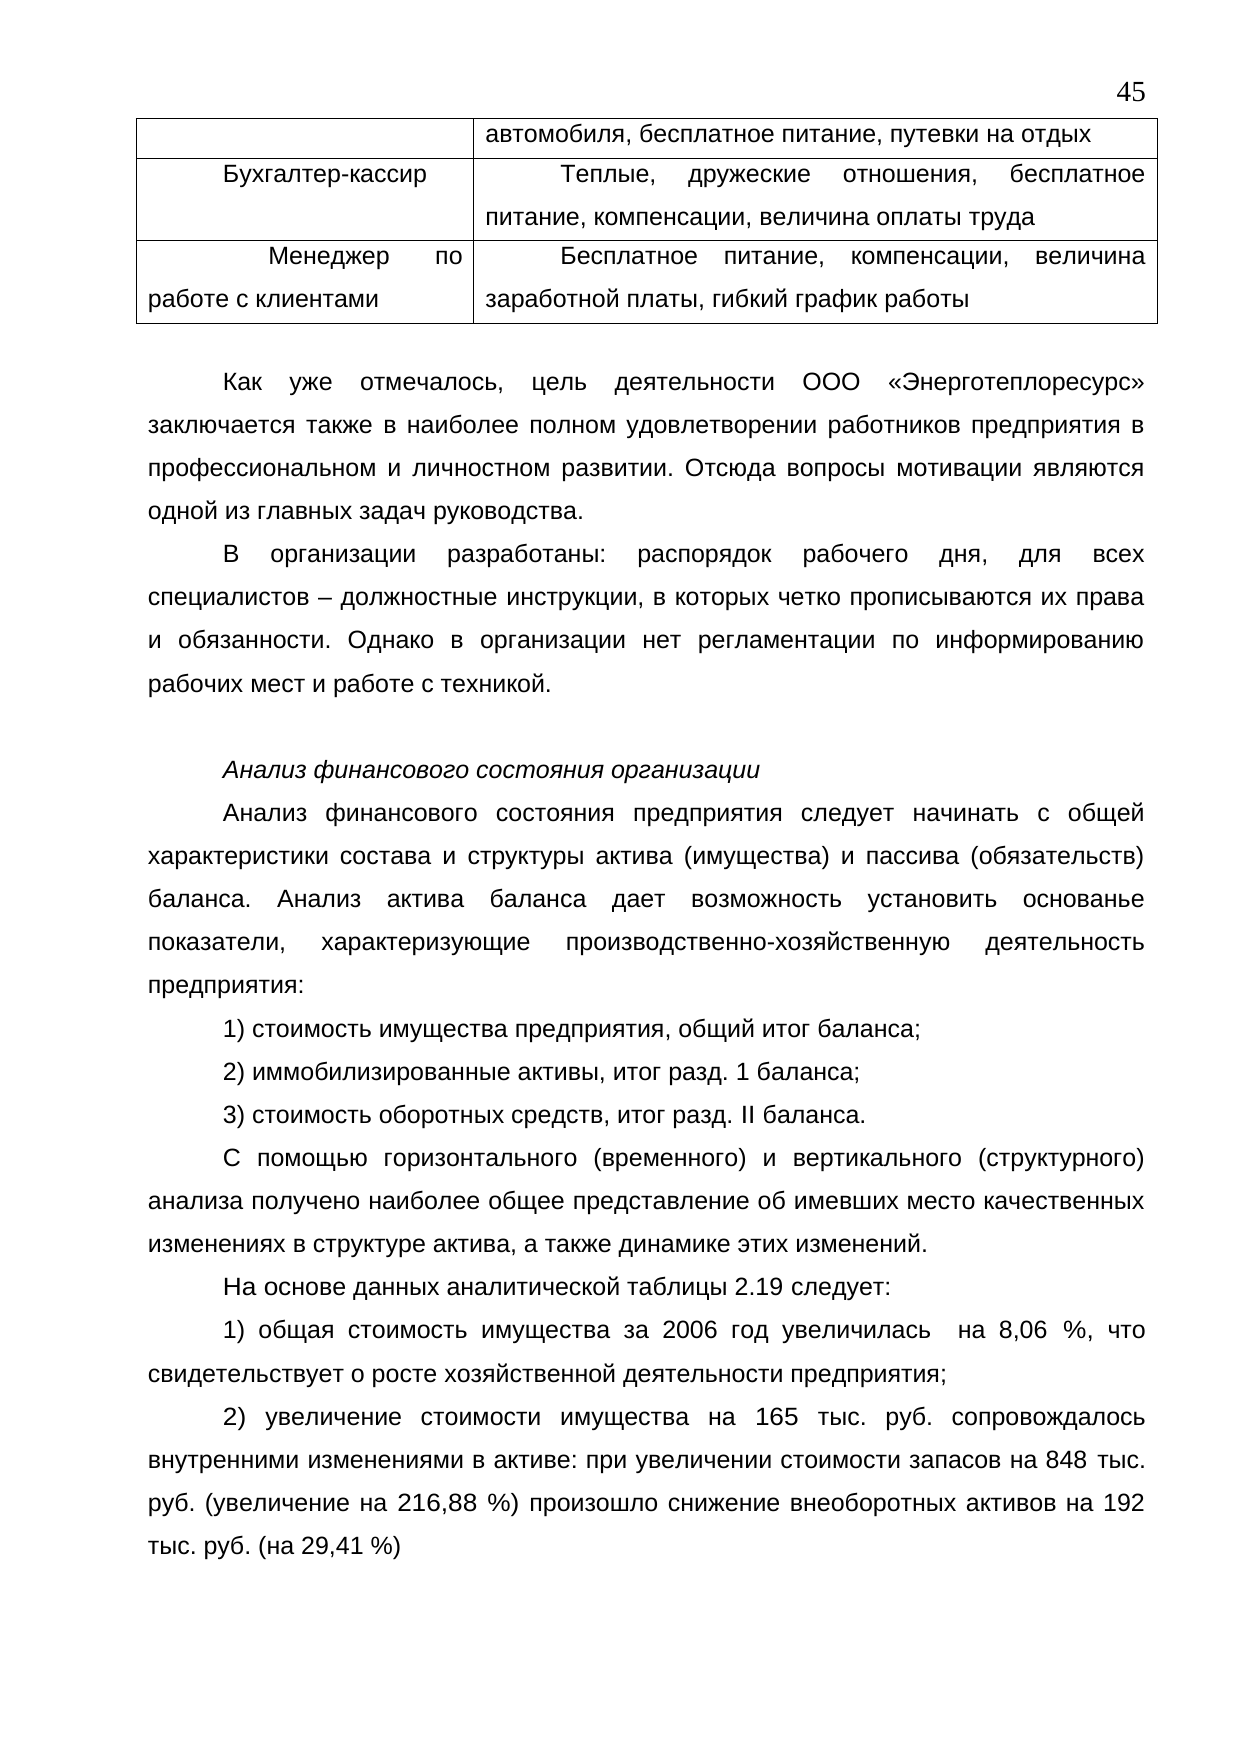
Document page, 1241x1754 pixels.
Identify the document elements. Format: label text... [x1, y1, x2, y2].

table_cell Бухгалтер-кассир [137, 159, 473, 240]
text Анализ финансового состояния организации [148, 755, 1146, 783]
text 3) стоимость оборотных средств, итог разд. II баланса. [148, 1100, 1146, 1128]
text Анализ финансового состояния предприятия следует начинать с общей характеристики состава и структуры актива (имущества) и пассива (обязательств) баланса. Анализ актива баланса дает возможность установить основанье показатели, характеризующие производственно-хозяйственную деятельность предприятия: [148, 798, 1146, 999]
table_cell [474, 119, 1157, 157]
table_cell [137, 119, 473, 157]
text 2) иммобилизированные активы, итог разд. 1 баланса; [148, 1057, 1146, 1085]
table_cell Бесплатное питание, компенсации, величина заработной платы, гибкий график работы [474, 241, 1157, 322]
text Как уже отмечалось, цель деятельности ООО «Энерготеплоресурс» заключается также в наиболее полном удовлетворении работников предприятия в профессиональном и личностном развитии. Отсюда вопросы мотивации являются одной из главных задач руководства. [148, 367, 1146, 525]
table_cell Менеджер по работе с клиентами [137, 241, 473, 322]
text 1) стоимость имущества предприятия, общий итог баланса; [148, 1013, 1146, 1042]
table_cell Теплые, дружеские отношения, бесплатное питание, компенсации, величина оплаты труда [474, 159, 1157, 240]
text С помощью горизонтального (временного) и вертикального (структурного) анализа получено наиболее общее представление об имевших место качественных изменениях в структуре актива, а также динамике этих изменений. [148, 1143, 1146, 1258]
text На основе данных аналитической таблицы 2.19 следует: [148, 1272, 1146, 1301]
text 2) увеличение стоимости имущества на 165 тыс. руб. сопровождалось внутренними изменениями в активе: при увеличении стоимости запасов на 848 тыс. руб. (увеличение на 216,88 %) произошло снижение внеоборотных активов на 192 тыс. руб. (на 29,41 %) [148, 1402, 1146, 1560]
text В организации разработаны: распорядок рабочего дня, для всех специалистов – должностные инструкции, в которых четко прописываются их права и обязанности. Однако в организации нет регламентации по информированию рабочих мест и работе с техникой. [148, 539, 1146, 697]
text 1) общая стоимость имущества за 2006 год увеличилась на 8,06 %, что свидетельствует о росте хозяйственной деятельности предприятия; [148, 1315, 1146, 1387]
